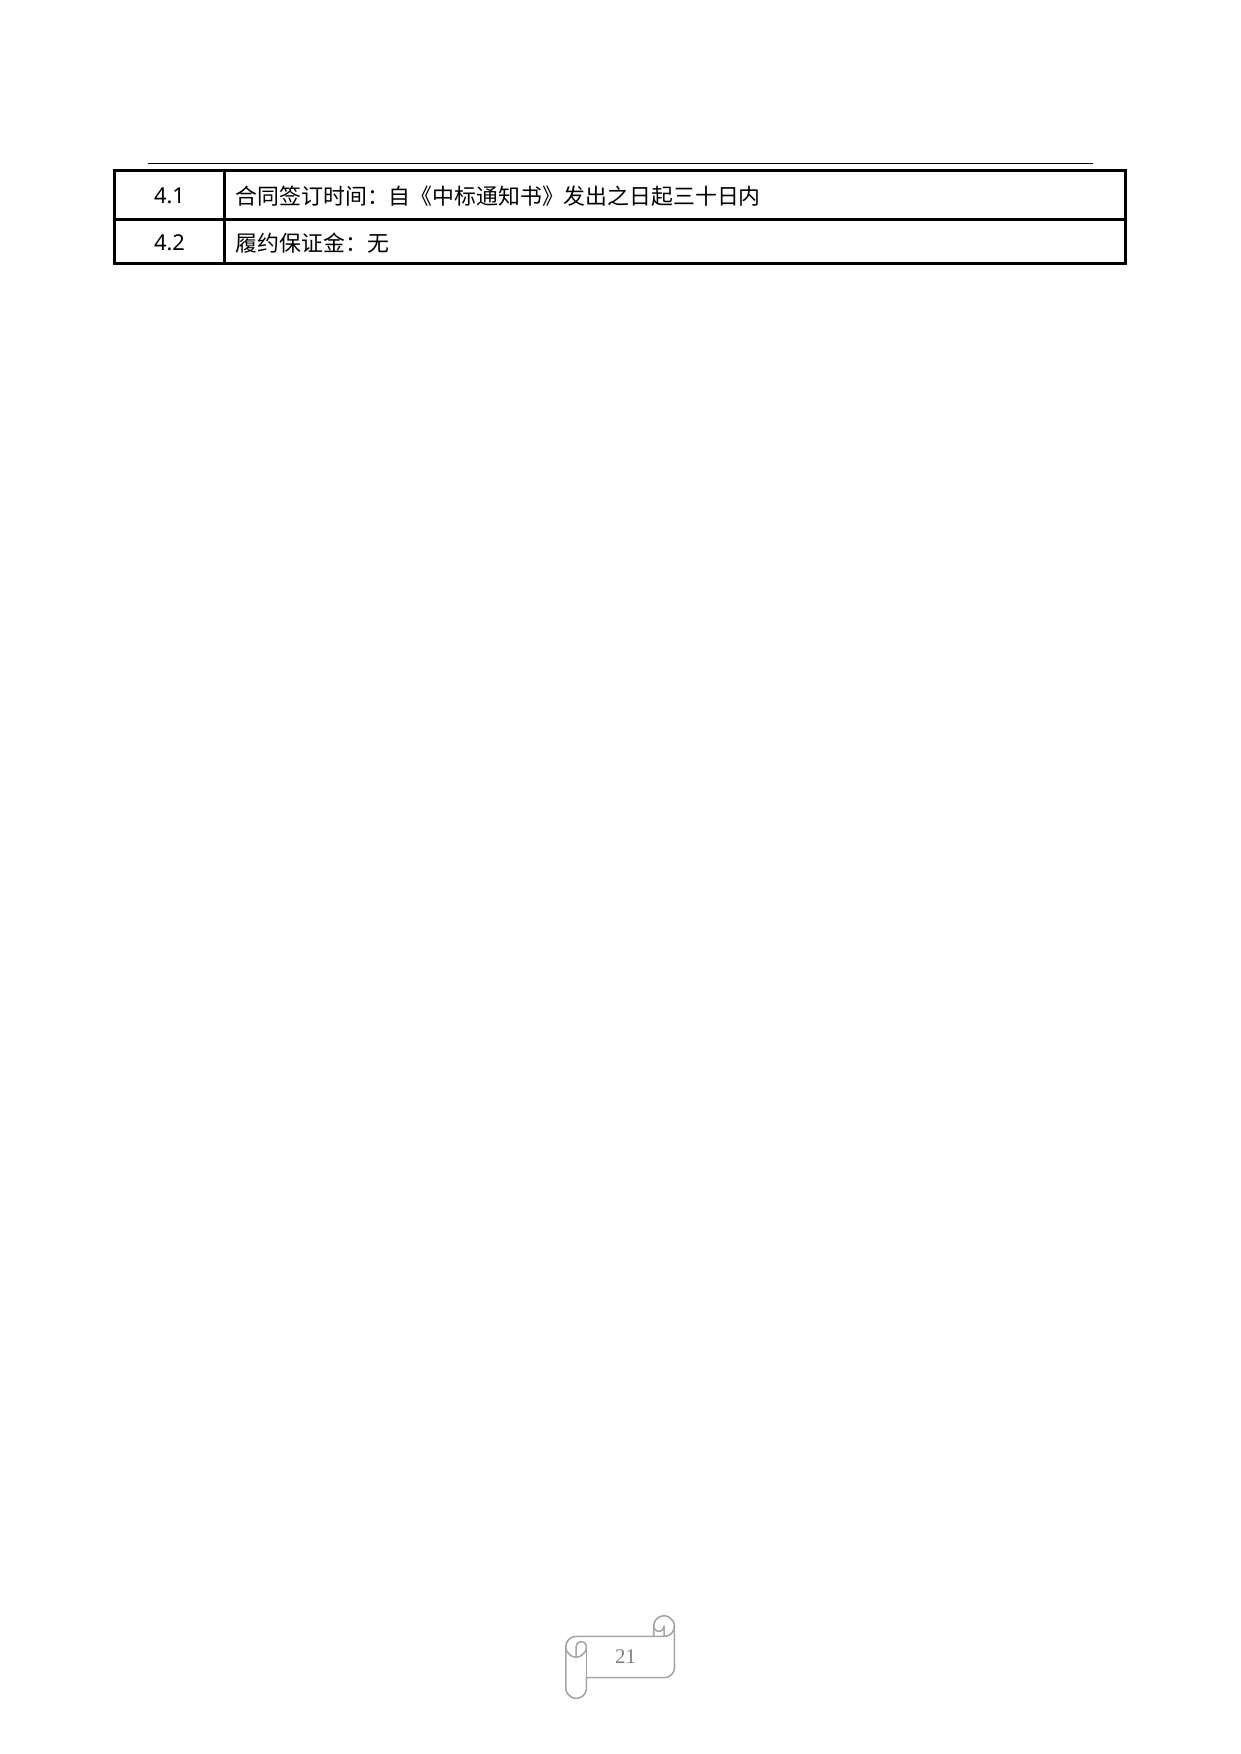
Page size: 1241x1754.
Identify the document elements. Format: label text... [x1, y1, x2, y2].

table_cell 履约保证金：无 [226, 221, 1124, 262]
table_cell 4.1 [116, 172, 223, 218]
table_cell 4.2 [116, 221, 223, 262]
table_cell 合同签订时间：自《中标通知书》发出之日起三十日内 [226, 172, 1124, 218]
